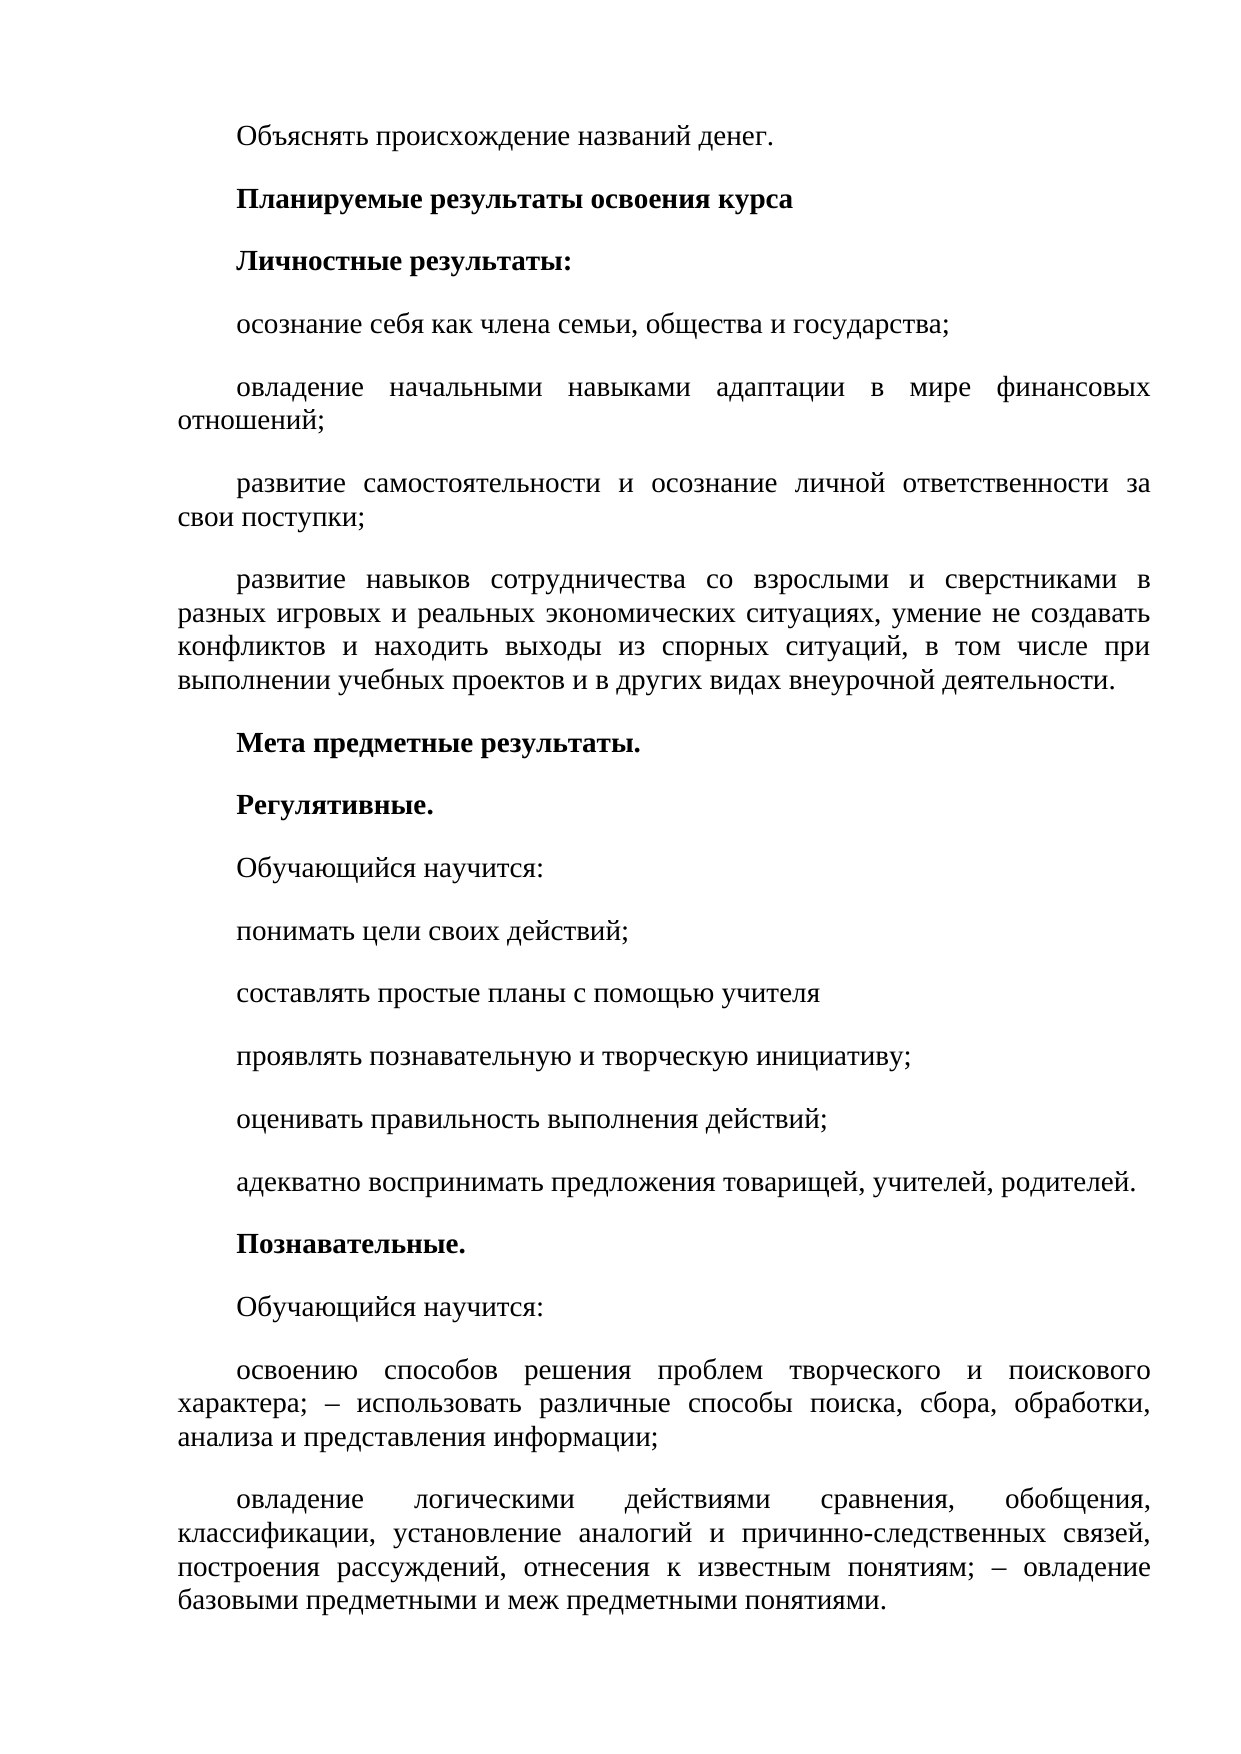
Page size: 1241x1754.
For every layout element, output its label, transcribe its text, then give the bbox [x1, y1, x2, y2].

text адекватно воспринимать предложения товарищей, учителей, родителей. [177, 1164, 1152, 1197]
text Планируемые результаты освоения курса [177, 181, 1152, 214]
text развитие самостоятельности и осознание личной ответственности за свои поступки; [177, 465, 1152, 532]
text Обучающийся научится: [177, 1289, 1152, 1323]
text оценивать правильность выполнения действий; [177, 1101, 1152, 1134]
text проявлять познавательную и творческую инициативу; [177, 1038, 1152, 1072]
text понимать цели своих действий; [177, 913, 1152, 946]
text развитие навыков сотрудничества со взрослыми и сверстниками в разных игровых и реальных экономических ситуациях, умение не создавать конфликтов и находить выходы из спорных ситуаций, в том числе при выполнении учебных проектов и в других видах внеурочной деятельности. [177, 561, 1152, 696]
text Регулятивные. [177, 787, 1152, 821]
text овладение логическими действиями сравнения, обобщения, классификации, установление аналогий и причинно-следственных связей, построения рассуждений, отнесения к известным понятиям; – овладение базовыми предметными и меж предметными понятиями. [177, 1482, 1152, 1616]
text Познавательные. [177, 1226, 1152, 1260]
text Обучающийся научится: [177, 850, 1152, 884]
text овладение начальными навыками адаптации в мире финансовых отношений; [177, 369, 1152, 436]
text Объяснять происхождение названий денег. [177, 118, 1152, 152]
text Мета предметные результаты. [177, 725, 1152, 758]
text освоению способов решения проблем творческого и поискового характера; – использовать различные способы поиска, сбора, обработки, анализа и представления информации; [177, 1352, 1152, 1452]
text осознание себя как члена семьи, общества и государства; [177, 306, 1152, 340]
text составлять простые планы с помощью учителя [177, 976, 1152, 1009]
text Личностные результаты: [177, 243, 1152, 277]
